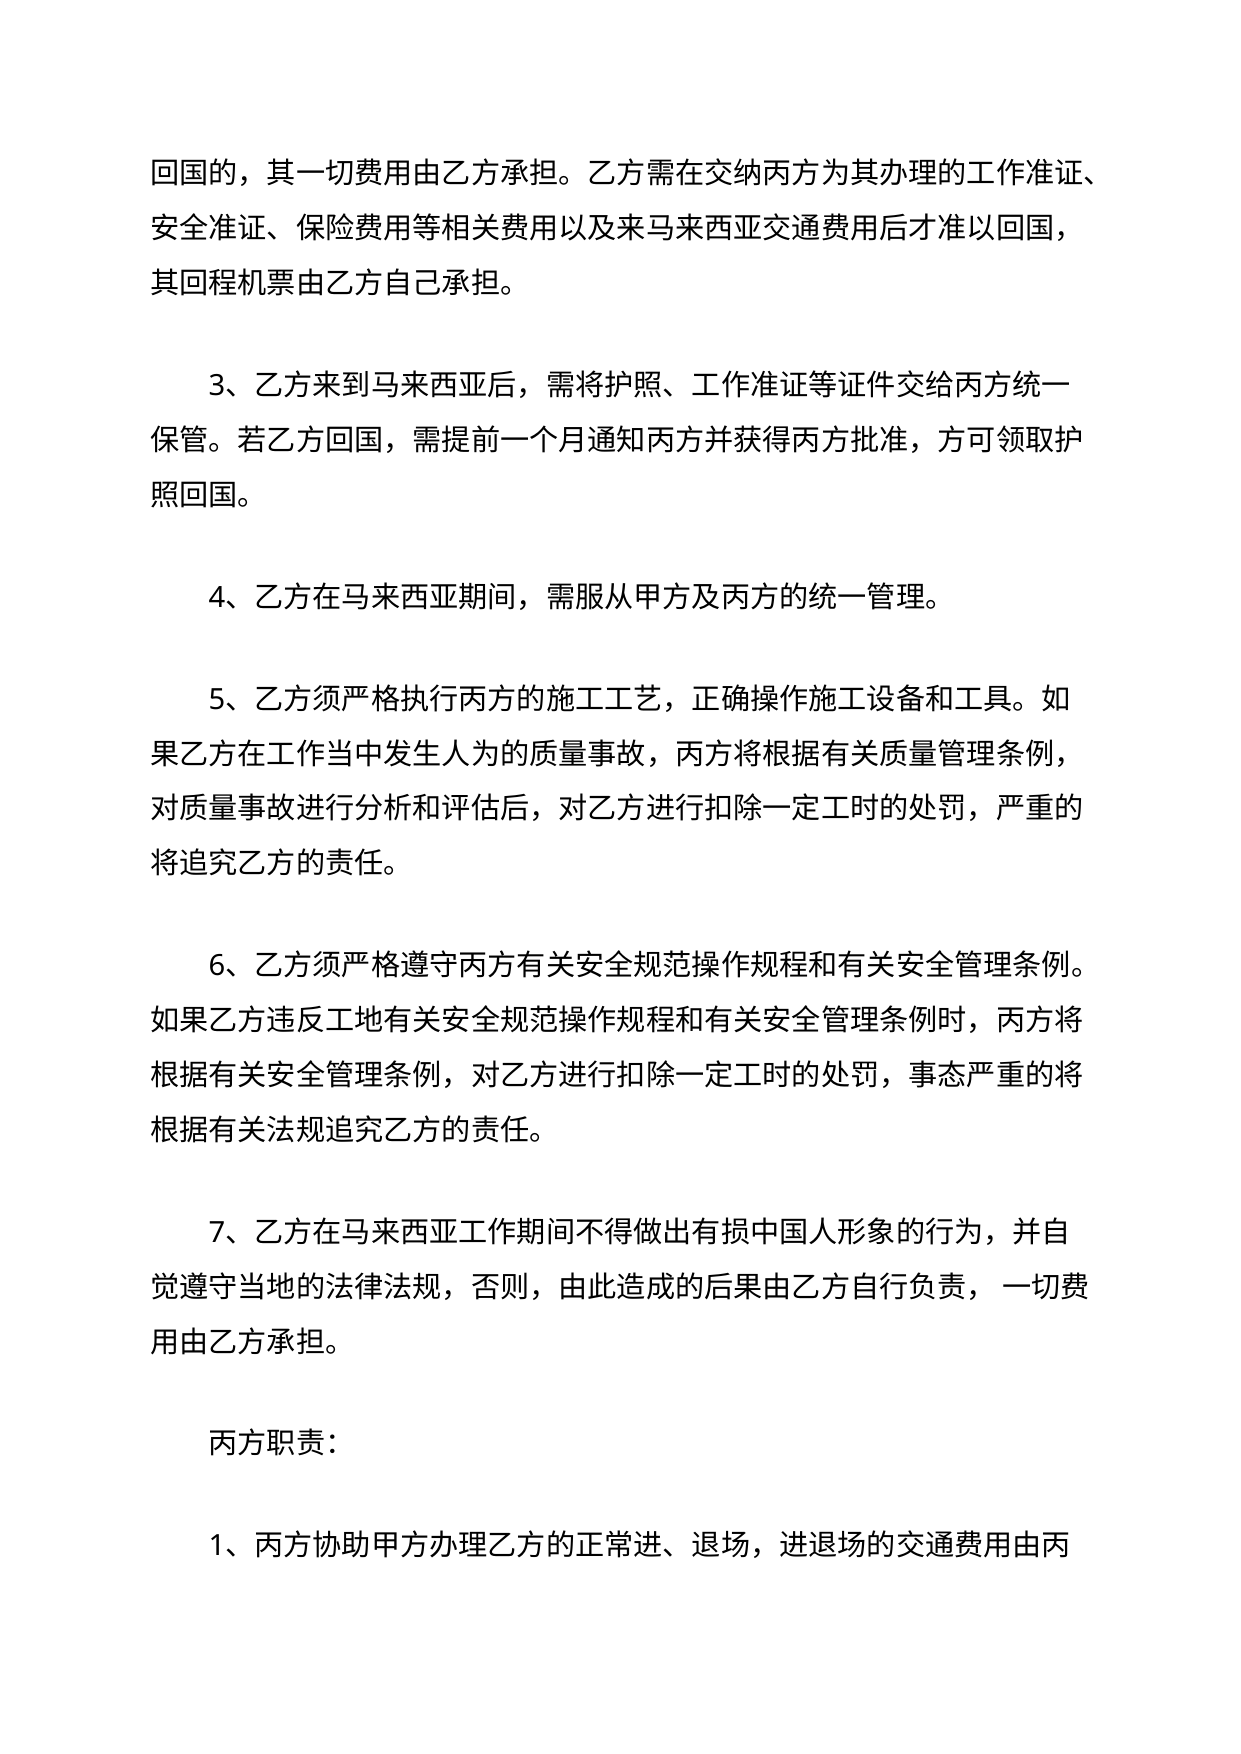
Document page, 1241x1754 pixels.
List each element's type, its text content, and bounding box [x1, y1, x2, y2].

text 5、乙方须严格执行丙方的施工工艺，正确操作施工设备和工具。如果乙方在工作当中发生人为的质量事故，丙方将根据有关质量管理条例，对质量事故进行分析和评估后，对乙方进行扣除一定工时的处罚，严重的将追究乙方的责任。 [150, 675, 1090, 882]
text 7、乙方在马来西亚工作期间不得做出有损中国人形象的行为，并自觉遵守当地的法律法规，否则，由此造成的后果由乙方自行负责， 一切费用由乙方承担。 [150, 1208, 1090, 1361]
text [150, 150, 1090, 302]
text 3、乙方来到马来西亚后，需将护照、工作准证等证件交给丙方统一保管。若乙方回国，需提前一个月通知丙方并获得丙方批准，方可领取护照回国。 [150, 362, 1090, 514]
text 6、乙方须严格遵守丙方有关安全规范操作规程和有关安全管理条例。如果乙方违反工地有关安全规范操作规程和有关安全管理条例时，丙方将根据有关安全管理条例，对乙方进行扣除一定工时的处罚，事态严重的将根据有关法规追究乙方的责任。 [150, 942, 1090, 1149]
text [150, 1522, 1090, 1564]
text 4、乙方在马来西亚期间，需服从甲方及丙方的统一管理。 [150, 573, 1090, 616]
text 丙方职责： [150, 1420, 1090, 1462]
